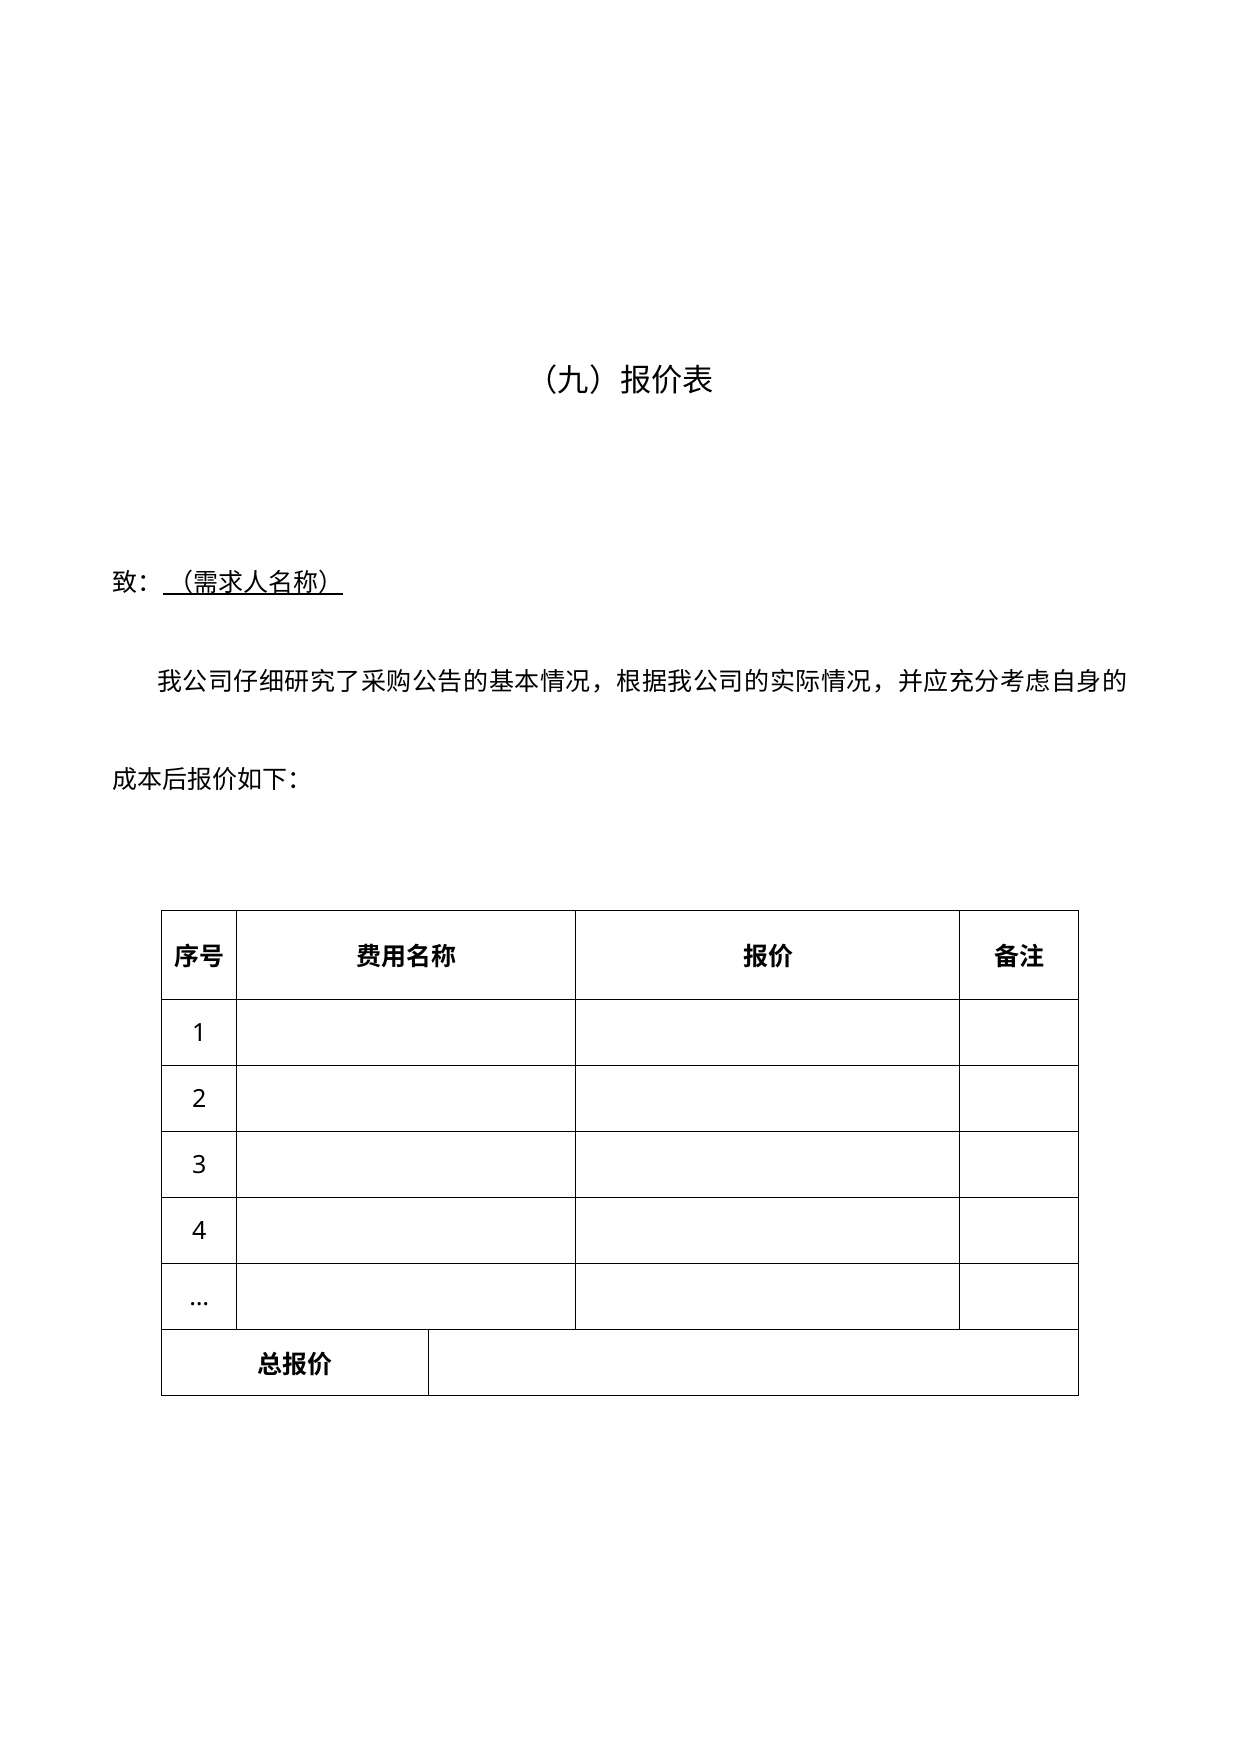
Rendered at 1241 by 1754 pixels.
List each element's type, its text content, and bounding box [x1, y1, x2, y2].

table_cell [960, 1198, 1078, 1263]
table_cell 总报价 [162, 1330, 428, 1395]
table_cell [960, 1132, 1078, 1197]
table_cell [576, 1132, 959, 1197]
table_cell [576, 1066, 959, 1131]
table_cell 4 [162, 1198, 236, 1263]
table_cell [429, 1330, 1078, 1395]
table_cell [237, 1198, 575, 1263]
table_header 序号 [162, 911, 236, 998]
table_cell [576, 1000, 959, 1064]
table_header 报价 [576, 911, 959, 998]
table_cell 2 [162, 1066, 236, 1131]
table_cell [237, 1000, 575, 1064]
table_cell 3 [162, 1132, 236, 1197]
table_cell [237, 1066, 575, 1131]
text 致： （需求人名称） [112, 548, 1128, 613]
table_header 费用名称 [237, 911, 575, 998]
table_cell 1 [162, 1000, 236, 1064]
table_cell [576, 1264, 959, 1329]
table_cell [237, 1132, 575, 1197]
table_cell [237, 1264, 575, 1329]
table_cell … [162, 1264, 236, 1329]
subtitle （九）报价表 [112, 346, 1128, 411]
table_cell [960, 1000, 1078, 1064]
table_cell [576, 1198, 959, 1263]
table_header 备注 [960, 911, 1078, 998]
table_cell [960, 1264, 1078, 1329]
table_cell [960, 1066, 1078, 1131]
text 我公司仔细研究了采购公告的基本情况，根据我公司的实际情况，并应充分考虑自身的成本后报价如下： [113, 647, 1128, 810]
